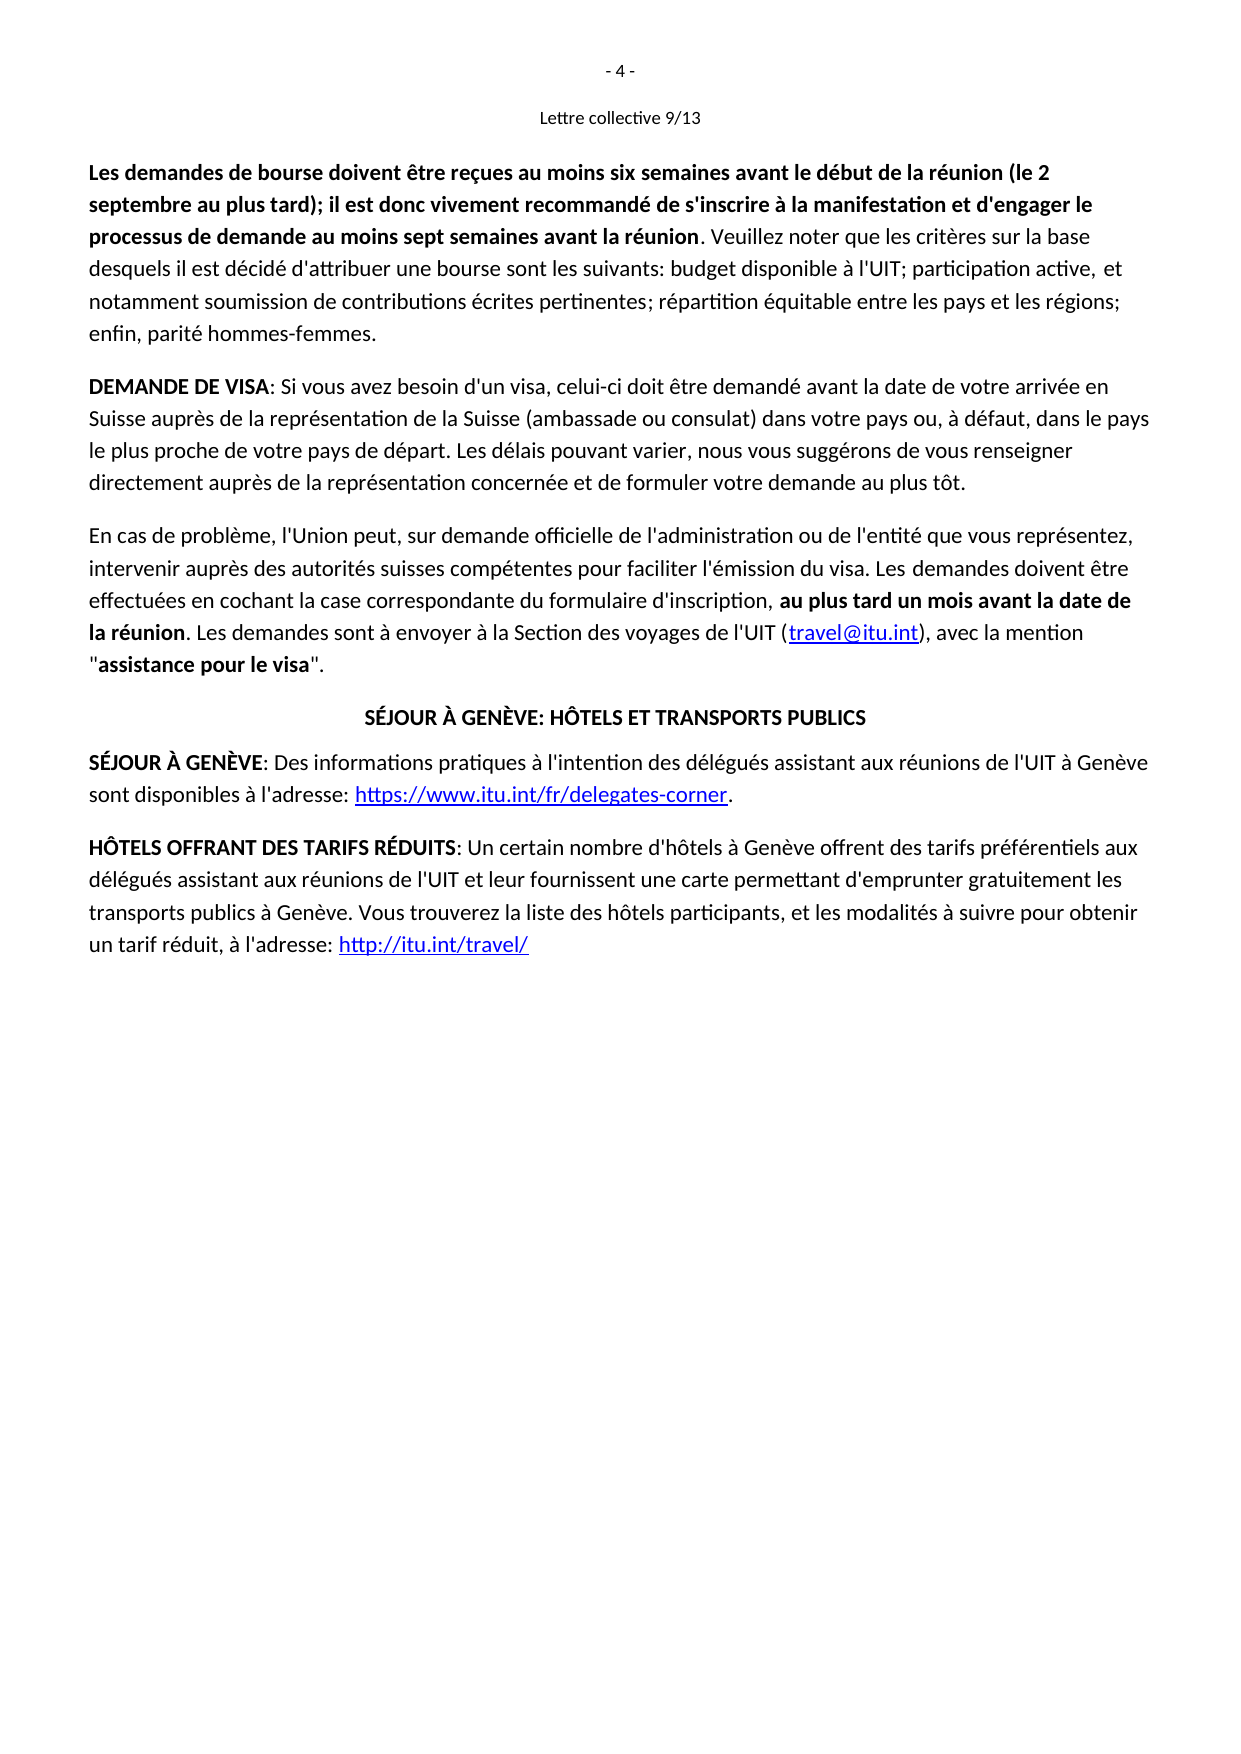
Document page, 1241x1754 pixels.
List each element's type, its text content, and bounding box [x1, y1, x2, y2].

text SÉJOUR À GENÈVE: Des informations pratiques à l'intention des délégués assistant aux réunions de l'UIT à Genève sont disponibles à l'adresse: https://www.itu.int/fr/delegates-corner. [89, 748, 1152, 808]
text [89, 158, 1152, 347]
text En cas de problème, l'Union peut, sur demande officielle de l'administration ou de l'entité que vous représentez, intervenir auprès des autorités suisses compétentes pour faciliter l'émission du visa. Les demandes doivent être effectuées en cochant la case correspondante du formulaire d'inscription, au plus tard un mois avant la date de la réunion. Les demandes sont à envoyer à la Section des voyages de l'UIT (travel@itu.int), avec la mention "assistance pour le visa". [89, 522, 1152, 678]
text HÔTELS OFFRANT DES TARIFS RÉDUITS: Un certain nombre d'hôtels à Genève offrent des tarifs préférentiels aux délégués assistant aux réunions de l'UIT et leur fournissent une carte permettant d'emprunter gratuitement les transports publics à Genève. Vous trouverez la liste des hôtels participants, et les modalités à suivre pour obtenir un tarif réduit, à l'adresse: http://itu.int/travel/ [89, 833, 1152, 958]
text SÉJOUR À GENÈVE: HÔTELS ET TRANSPORTS PUBLICS [89, 703, 1142, 731]
text DEMANDE DE VISA: Si vous avez besoin d'un visa, celui-ci doit être demandé avant la date de votre arrivée en Suisse auprès de la représentation de la Suisse (ambassade ou consulat) dans votre pays ou, à défaut, dans le pays le plus proche de votre pays de départ. Les délais pouvant varier, nous vous suggérons de vous renseigner directement auprès de la représentation concernée et de formuler votre demande au plus tôt. [89, 372, 1152, 497]
